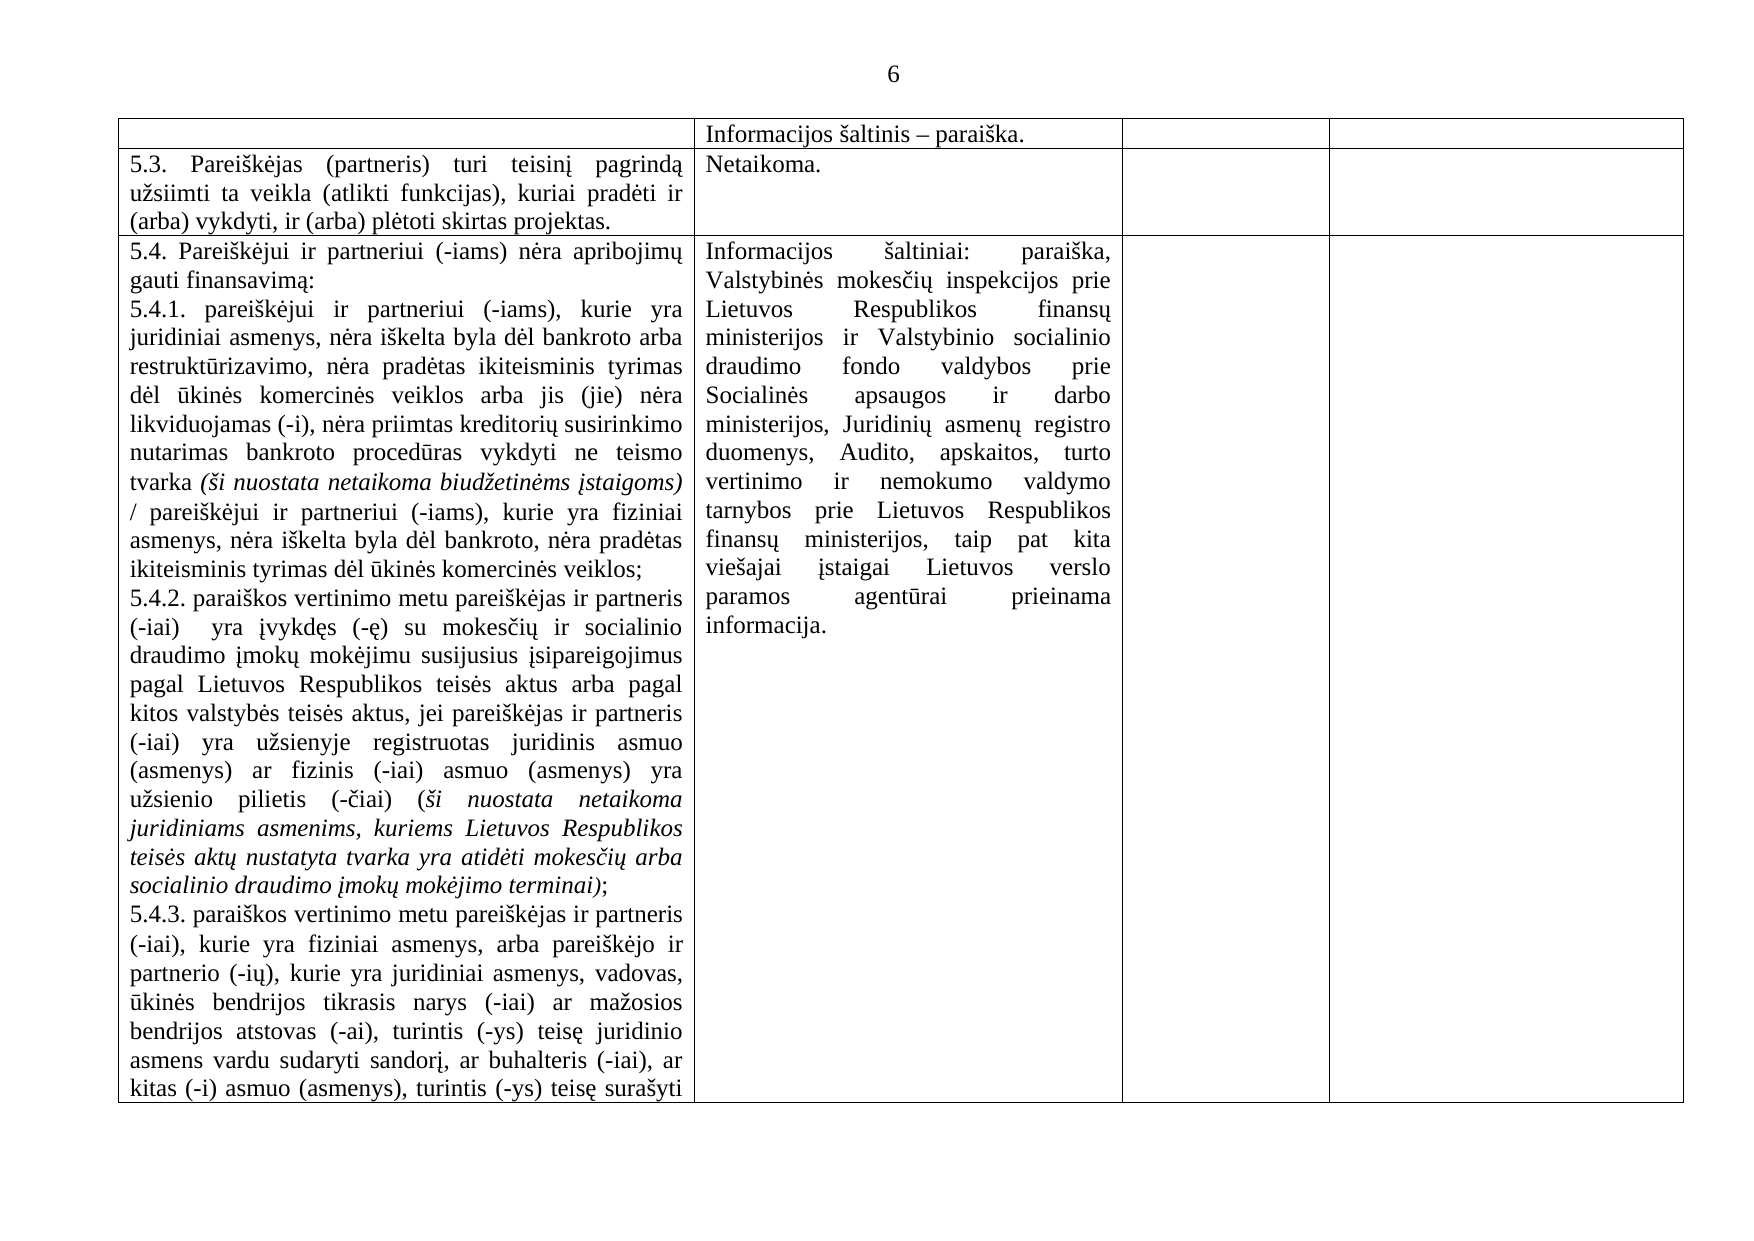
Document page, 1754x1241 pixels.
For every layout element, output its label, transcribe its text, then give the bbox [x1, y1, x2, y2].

table_cell 5.3. Pareiškėjas (partneris) turi teisinį pagrindą užsiimti ta veikla (atlikti funkcijas), kuriai pradėti ir (arba) vykdyti, ir (arba) plėtoti skirtas projektas. [119, 149, 694, 235]
table_cell [1330, 236, 1683, 1102]
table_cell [119, 119, 694, 148]
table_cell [695, 119, 1122, 148]
table_cell Netaikoma. [695, 149, 1122, 235]
table_cell [1123, 236, 1329, 1102]
table_cell [1330, 149, 1683, 235]
table_cell [1123, 119, 1329, 148]
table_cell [119, 236, 694, 1102]
table_cell [1330, 119, 1683, 148]
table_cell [695, 236, 1122, 1102]
table_cell [1123, 149, 1329, 235]
